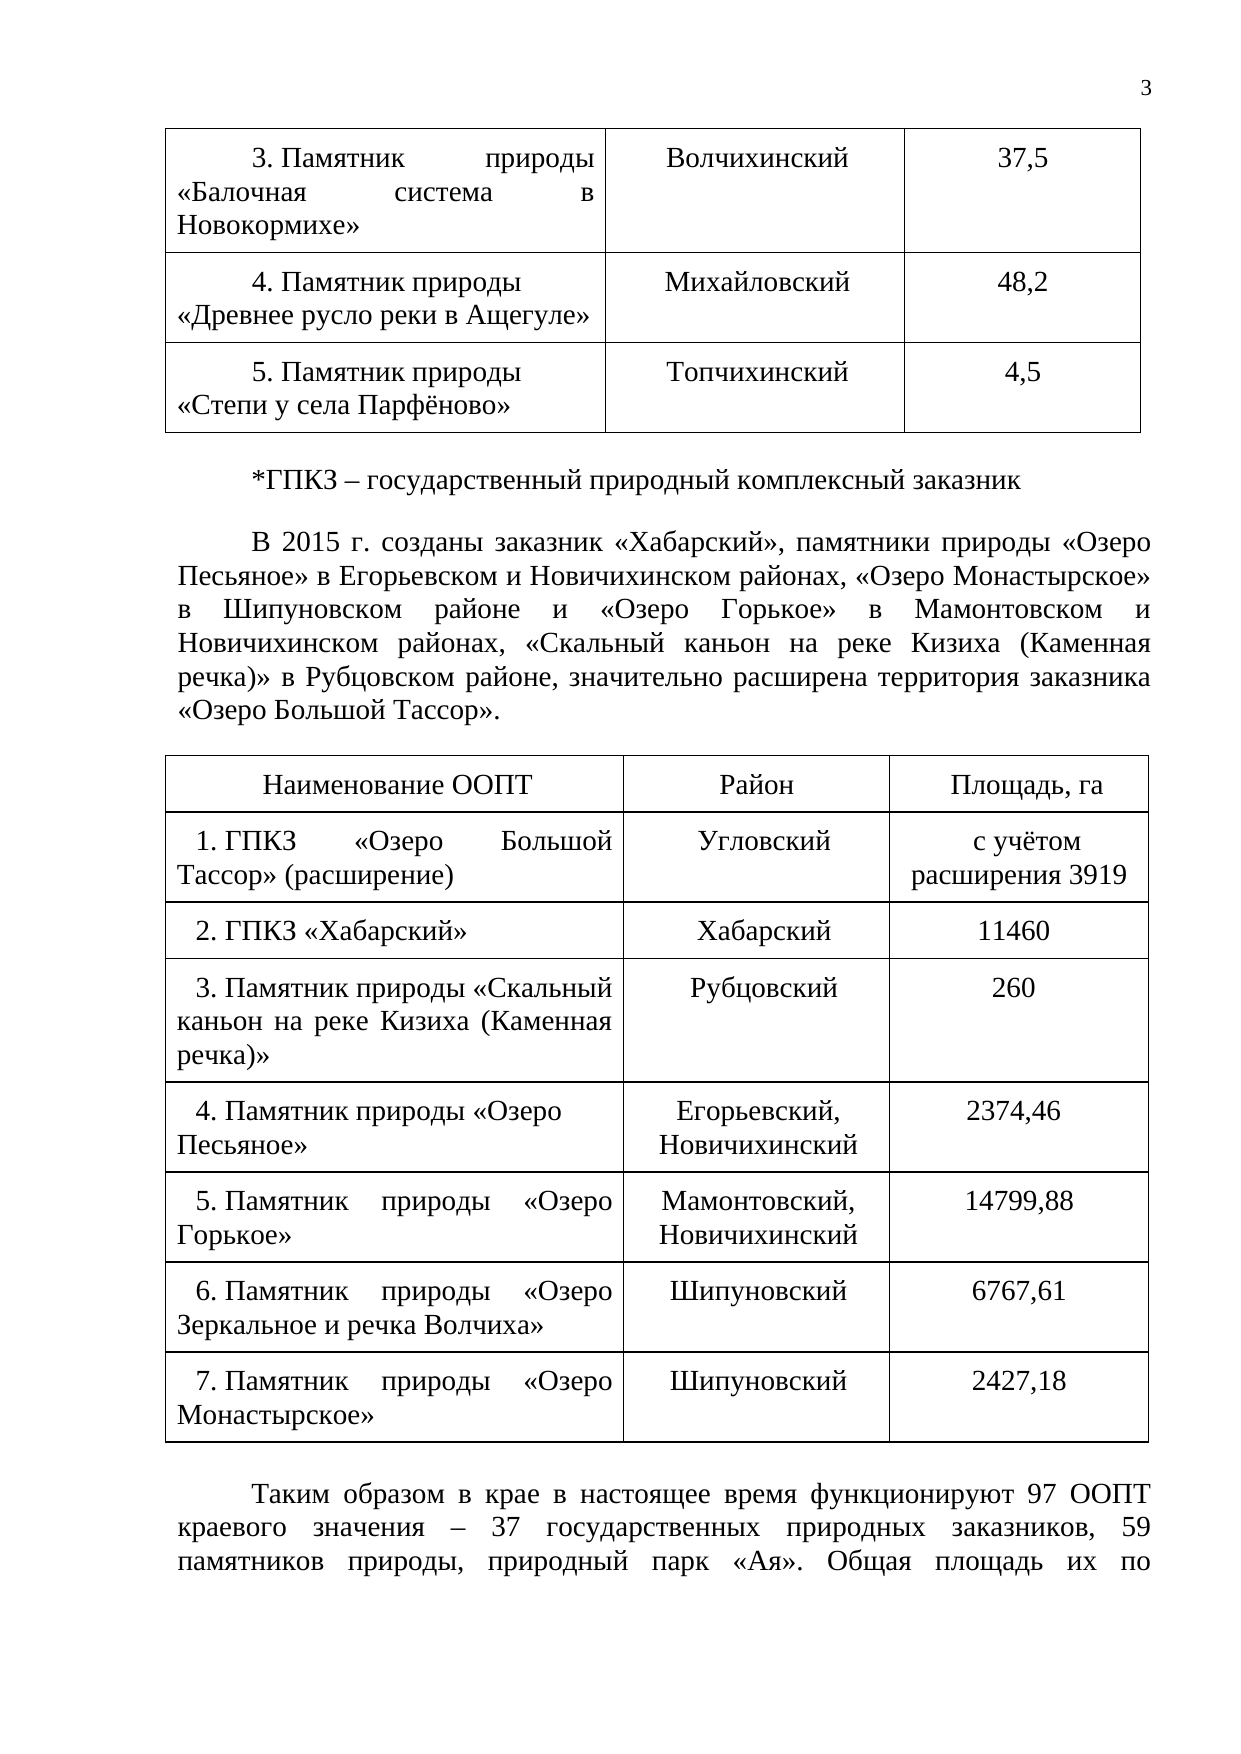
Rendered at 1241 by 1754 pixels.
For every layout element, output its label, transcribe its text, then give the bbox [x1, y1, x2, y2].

table_cell 2427,18 [890, 1353, 1148, 1441]
table_cell 2. ГПКЗ «Хабарский» [166, 903, 623, 958]
table_cell Мамонтовский, Новичихинский [624, 1173, 889, 1261]
table_cell 4,5 [905, 343, 1140, 432]
table_cell 48,2 [905, 253, 1140, 342]
table_header Площадь, га [890, 756, 1148, 811]
table_cell Хабарский [624, 903, 889, 958]
table_cell 3. Памятник природы «Балочная система в Новокормихе» [166, 129, 605, 252]
table_header Наименование ООПТ [166, 756, 623, 811]
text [177, 1476, 1152, 1577]
table_cell 3. Памятник природы «Скальный каньон на реке Кизиха (Каменная речка)» [166, 959, 623, 1081]
table_cell Угловский [624, 813, 889, 901]
table_cell 7. Памятник природы «Озеро Монастырское» [166, 1353, 623, 1441]
table_cell Егорьевский, Новичихинский [624, 1083, 889, 1171]
table_header Район [624, 756, 889, 811]
table_cell 2374,46 [890, 1083, 1148, 1171]
table_cell 4. Памятник природы «Озеро Песьяное» [166, 1083, 623, 1171]
table_cell 11460 [890, 903, 1148, 958]
text *ГПКЗ – государственный природный комплексный заказник [177, 462, 1152, 495]
table_cell Волчихинский [606, 129, 904, 252]
table_cell 5. Памятник природы «Степи у села Парфёново» [166, 343, 605, 432]
table_cell Шипуновский [624, 1353, 889, 1441]
table_cell 6. Памятник природы «Озеро Зеркальное и речка Волчиха» [166, 1263, 623, 1351]
table_cell Шипуновский [624, 1263, 889, 1351]
table_cell 4. Памятник природы «Древнее русло реки в Ащегуле» [166, 253, 605, 342]
table_cell Топчихинский [606, 343, 904, 432]
table_cell Рубцовский [624, 959, 889, 1081]
table_cell 37,5 [905, 129, 1140, 252]
table_cell 14799,88 [890, 1173, 1148, 1261]
table_cell 5. Памятник природы «Озеро Горькое» [166, 1173, 623, 1261]
table_cell с учётом расширения 3919 [890, 813, 1148, 901]
table_cell 6767,61 [890, 1263, 1148, 1351]
table_cell 260 [890, 959, 1148, 1081]
table_cell Михайловский [606, 253, 904, 342]
text В 2015 г. созданы заказник «Хабарский», памятники природы «Озеро Песьяное» в Егорьевском и Новичихинском районах, «Озеро Монастырское» в Шипуновском районе и «Озеро Горькое» в Мамонтовском и Новичихинском районах, «Скальный каньон на реке Кизиха (Каменная речка)» в Рубцовском районе, значительно расширена территория заказника «Озеро Большой Тассор». [177, 524, 1152, 726]
table_cell 1. ГПКЗ «Озеро Большой Тассор» (расширение) [166, 813, 623, 901]
